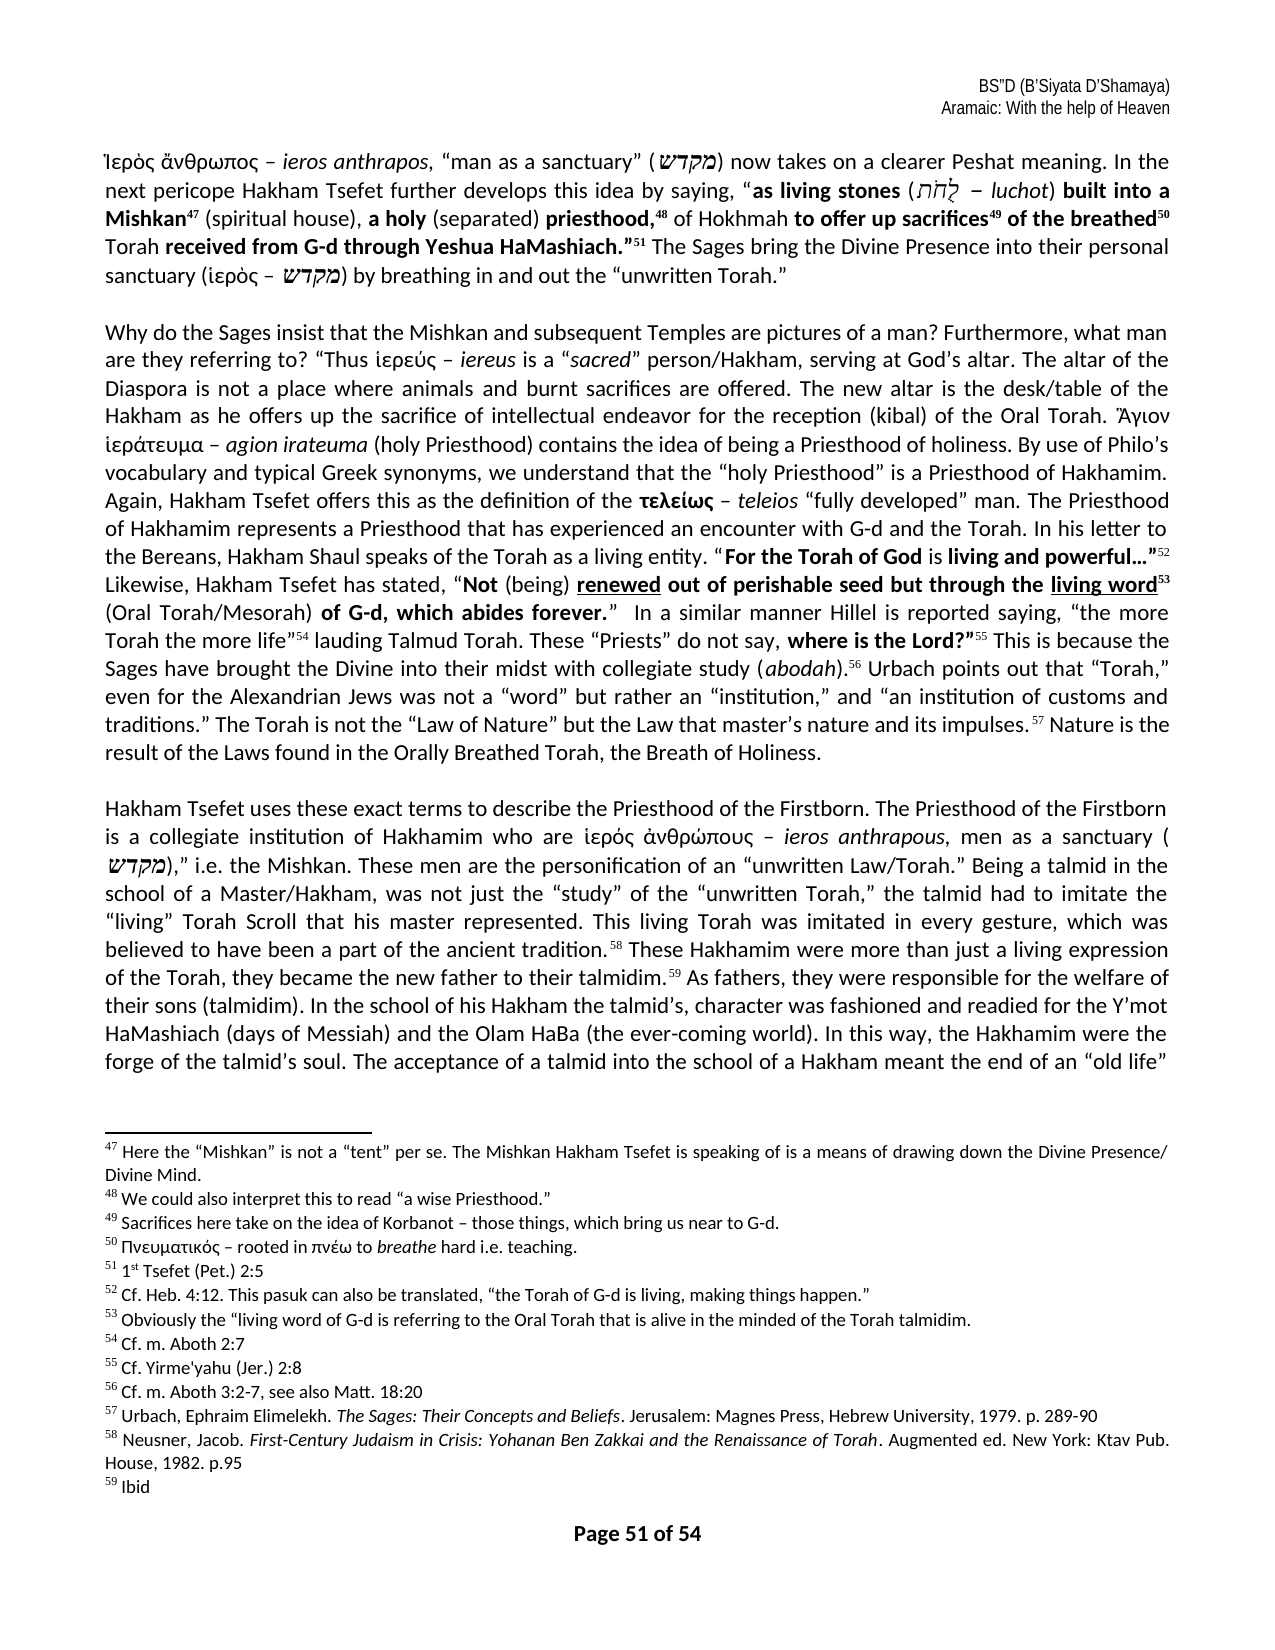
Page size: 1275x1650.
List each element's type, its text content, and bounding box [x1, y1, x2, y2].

text Ἱερὸς ἄνθρωπος – ieros anthrapos, “man as a sanctuary” (מקדש) now takes on a clearer Peshat meaning. In the next pericope Hakham Tsefet further develops this idea by saying, “as living stones (לֻחֹת – luchot) built into a Mishkan (spiritual house), a holy (separated) priesthood, of Hokhmah to offer up sacrifices of the breathed Torah received from G-d through Yeshua HaMashiach.” The Sages bring the Divine Presence into their personal sanctuary (ἱερὸς – מקדש) by breathing in and out the “unwritten Torah.” [105, 146, 1170, 289]
text Hakham Tsefet uses these exact terms to describe the Priesthood of the Firstborn. The Priesthood of the Firstborn is a collegiate institution of Hakhamim who are ἱερός ἀνθρώπους – ieros anthrapous, men as a sanctuary (מקדש),” i.e. the Mishkan. These men are the personification of an “unwritten Law/Torah.” Being a talmid in the school of a Master/Hakham, was not just the “study” of the “unwritten Torah,” the talmid had to imitate the “living” Torah Scroll that his master represented. This living Torah was imitated in every gesture, which was believed to have been a part of the ancient tradition. These Hakhamim were more than just a living expression of the Torah, they became the new father to their talmidim. As fathers, they were responsible for the welfare of their sons (talmidim). In the school of his Hakham the talmid’s, character was fashioned and readied for the Y’mot HaMashiach (days of Messiah) and the Olam HaBa (the ever-coming world). In this way, the Hakhamim were the forge of the talmid’s soul. The acceptance of a talmid into the school of a Hakham meant the end of an “old life” (old man) and the beginning of a new being (creature). “He was a convert from one way of living to another” and said to have been “born again.” This is perfectly illustrated in the present Mishnaic portion of our Nazarean Talmud. Do “not be conformed according to the former passions in your ignorance.” In a previous pericope of 2 Luqas demonstrated this when the “talmidim” after hearing the Mesorah of the Master were “immersed into Messiah.” Becoming talmidim of the Master gave them the new life they were looking for. [105, 794, 1170, 1075]
text Why do the Sages insist that the Mishkan and subsequent Temples are pictures of a man? Furthermore, what man are they referring to? “Thus ἱερεύς – iereus is a “sacred” person/Hakham, serving at God’s altar. The altar of the Diaspora is not a place where animals and burnt sacrifices are offered. The new altar is the desk/table of the Hakham as he offers up the sacrifice of intellectual endeavor for the reception (kibal) of the Oral Torah. Ἃγιον ἱεράτευμα – agion irateuma (holy Priesthood) contains the idea of being a Priesthood of holiness. By use of Philo’s vocabulary and typical Greek synonyms, we understand that the “holy Priesthood” is a Priesthood of Hakhamim. Again, Hakham Tsefet offers this as the definition of the τελείως – teleios “fully developed” man. The Priesthood of Hakhamim represents a Priesthood that has experienced an encounter with G-d and the Torah. In his letter to the Bereans, Hakham Shaul speaks of the Torah as a living entity. “For the Torah of God is living and powerful…” Likewise, Hakham Tsefet has stated, “Not (being) renewed out of perishable seed but through the living word (Oral Torah/Mesorah) of G-d, which abides forever.” In a similar manner Hillel is reported saying, “the more Torah the more life” lauding Talmud Torah. These “Priests” do not say, where is the Lord?” This is because the Sages have brought the Divine into their midst with collegiate study (abodah). Urbach points out that “Torah,” even for the Alexandrian Jews was not a “word” but rather an “institution,” and “an institution of customs and traditions.” The Torah is not the “Law of Nature” but the Law that master’s nature and its impulses. Nature is the result of the Laws found in the Orally Breathed Torah, the Breath of Holiness. [105, 318, 1170, 766]
